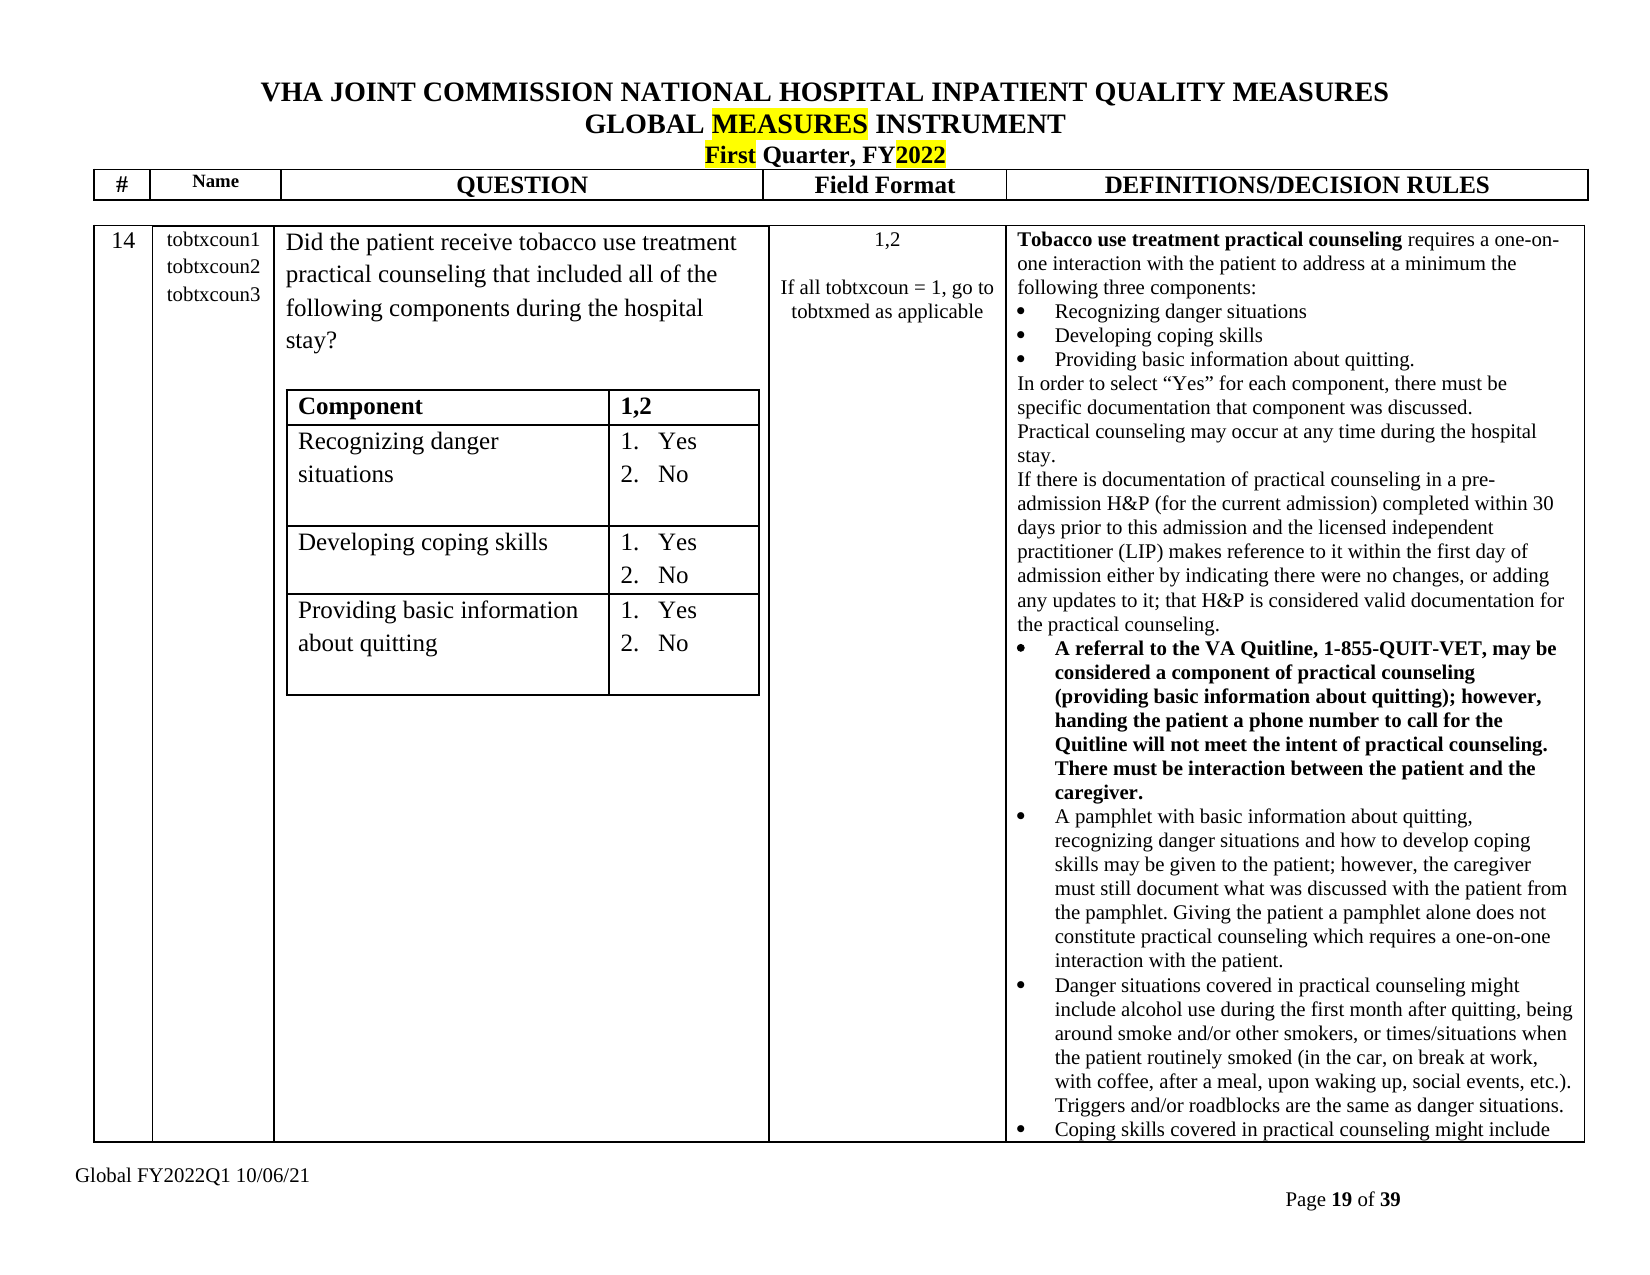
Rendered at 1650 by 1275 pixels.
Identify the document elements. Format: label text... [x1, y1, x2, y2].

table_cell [153, 227, 273, 1141]
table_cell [770, 226, 1005, 1141]
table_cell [275, 227, 768, 1141]
table_cell 14 [95, 226, 152, 1141]
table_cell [1007, 226, 1584, 1141]
